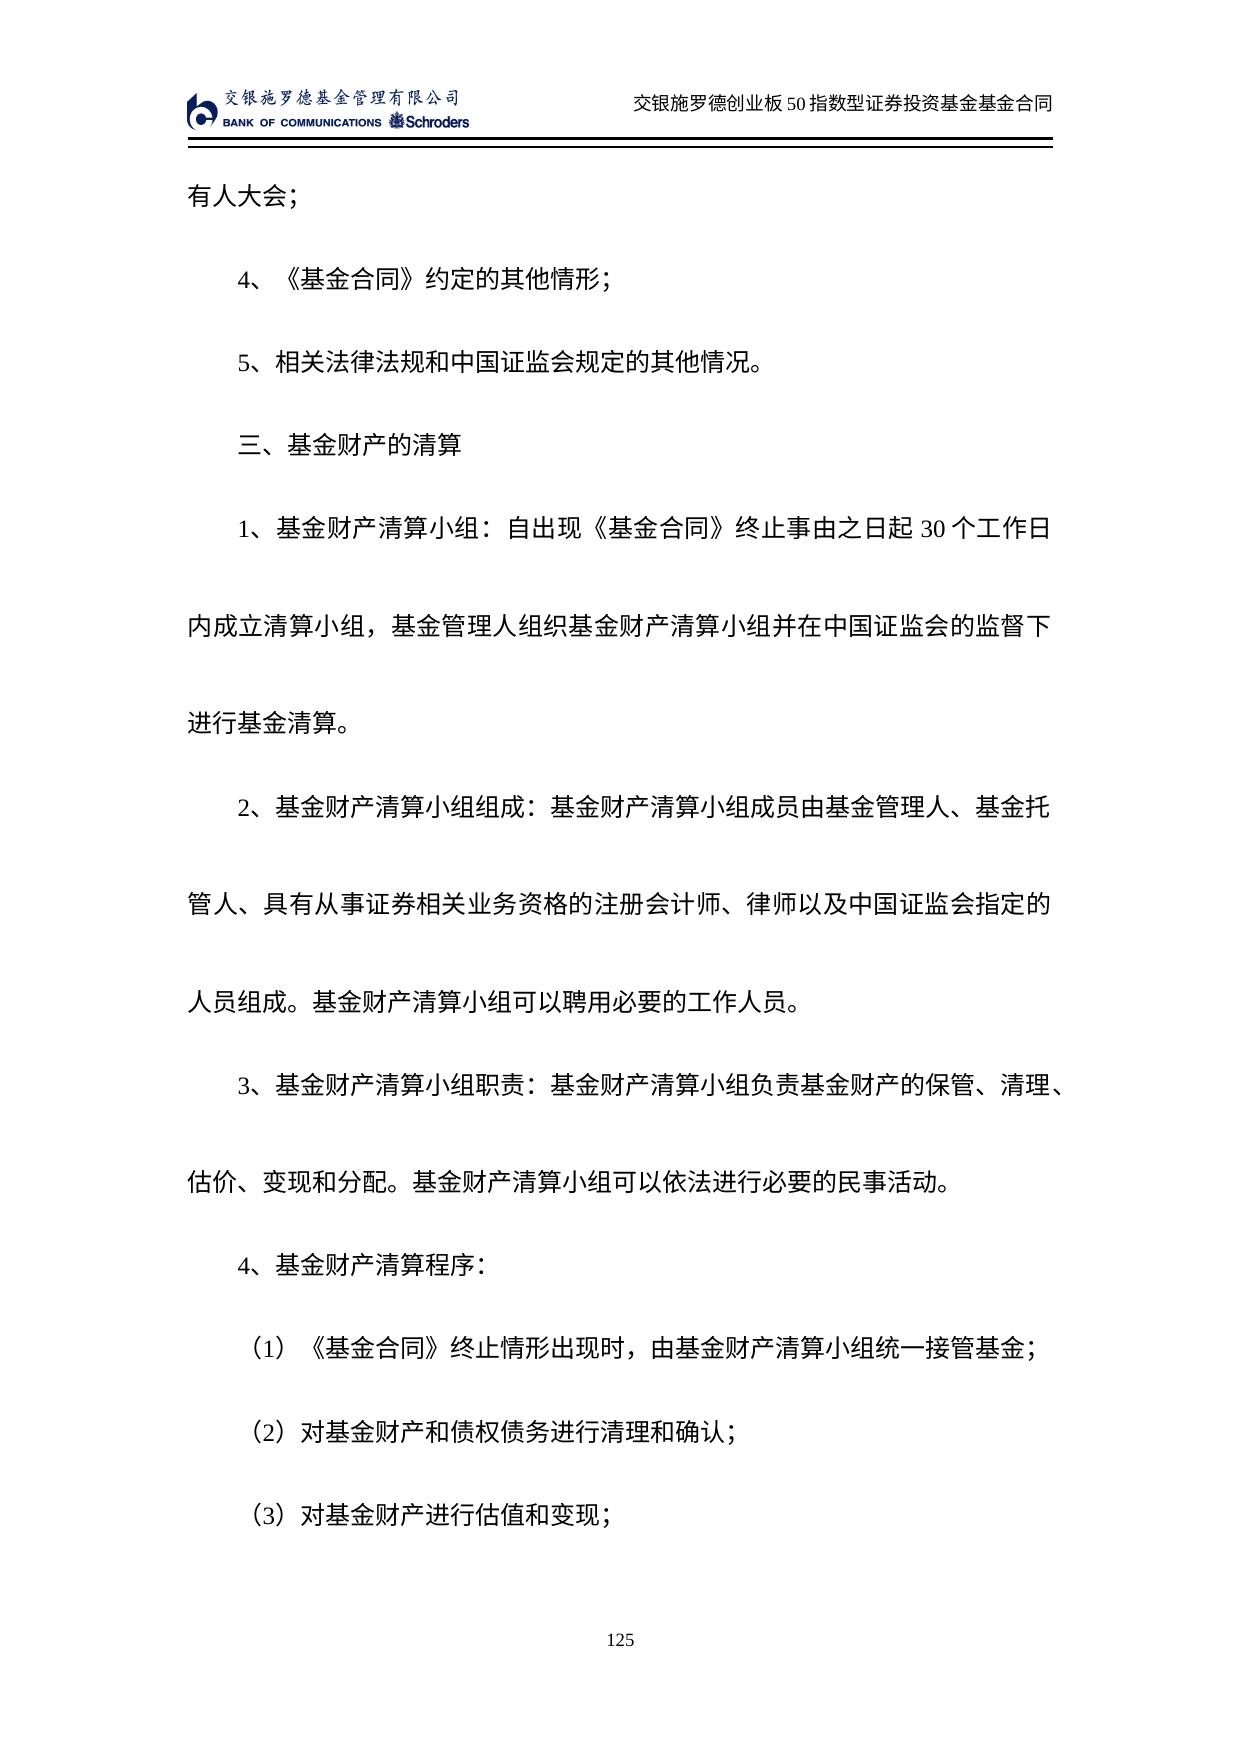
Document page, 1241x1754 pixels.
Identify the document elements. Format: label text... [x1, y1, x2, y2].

text （1）《基金合同》终止情形出现时，由基金财产清算小组统一接管基金； [187, 1314, 1053, 1379]
text 2、基金财产清算小组组成：基金财产清算小组成员由基金管理人、基金托管人、具有从事证券相关业务资格的注册会计师、律师以及中国证监会指定的人员组成。基金财产清算小组可以聘用必要的工作人员。 [187, 773, 1053, 1033]
text （3）对基金财产进行估值和变现； [187, 1481, 1053, 1546]
text 4、基金财产清算程序： [187, 1231, 1053, 1296]
text 1、基金财产清算小组：自出现《基金合同》终止事由之日起30个工作日内成立清算小组，基金管理人组织基金财产清算小组并在中国证监会的监督下进行基金清算。 [187, 494, 1053, 754]
text 5、相关法律法规和中国证监会规定的其他情况。 [187, 328, 1053, 393]
text 4、《基金合同》约定的其他情形； [187, 245, 1053, 310]
picture [187, 89, 469, 130]
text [187, 162, 1053, 227]
text 3、基金财产清算小组职责：基金财产清算小组负责基金财产的保管、清理、估价、变现和分配。基金财产清算小组可以依法进行必要的民事活动。 [187, 1051, 1053, 1213]
text （2）对基金财产和债权债务进行清理和确认； [187, 1398, 1053, 1463]
text 三、基金财产的清算 [187, 411, 1053, 476]
